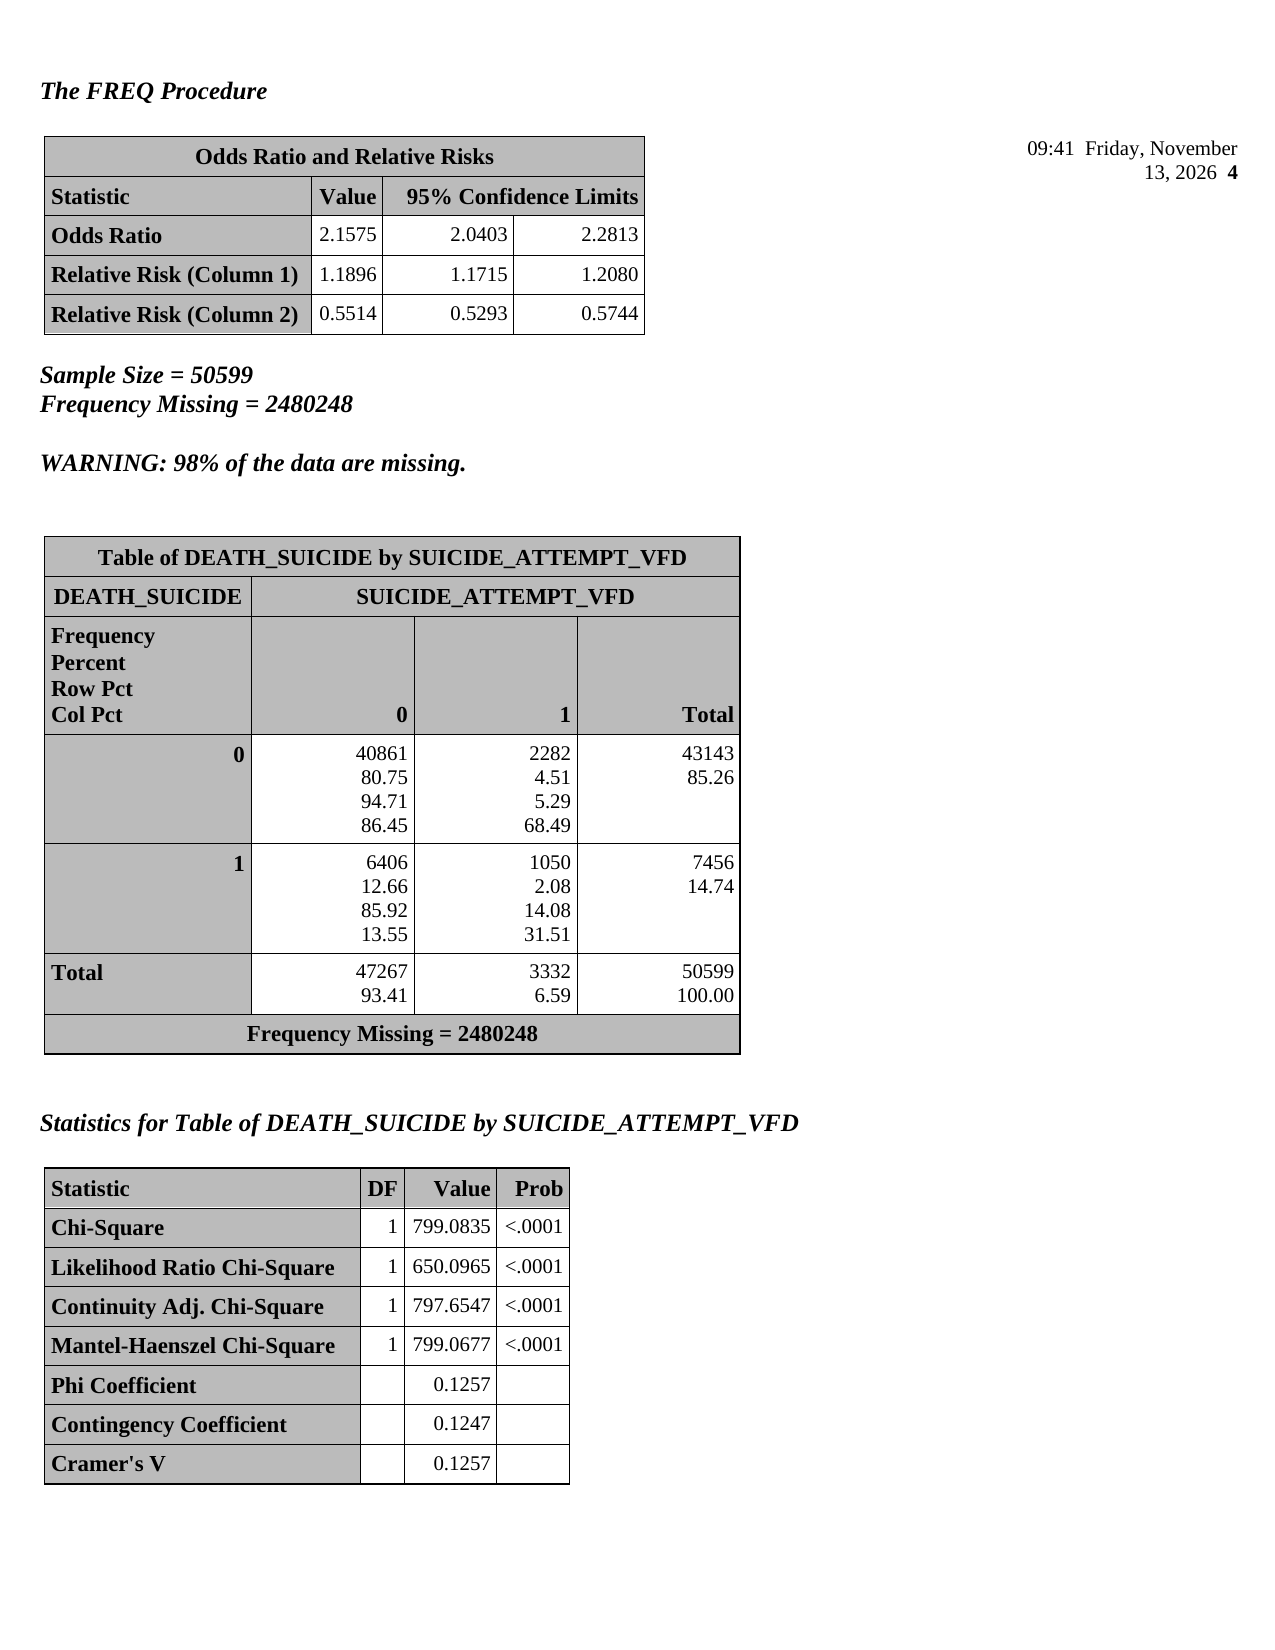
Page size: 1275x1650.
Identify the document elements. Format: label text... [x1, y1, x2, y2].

table_cell 0.1247 [405, 1405, 496, 1444]
table_cell 1 [415, 617, 577, 734]
table_cell 799.0677 [405, 1327, 496, 1365]
table_cell Statistic [45, 177, 311, 215]
table_cell 0.5293 [383, 295, 513, 333]
table_cell Frequency Missing = 2480248 [45, 1015, 739, 1053]
table_cell 0.1257 [405, 1366, 496, 1404]
table_cell Phi Coefficient [45, 1366, 360, 1404]
table_cell Likelihood Ratio Chi-Square [45, 1248, 360, 1286]
table_cell Continuity Adj. Chi-Square [45, 1287, 360, 1326]
table_header Table of DEATH_SUICIDE by SUICIDE_ATTEMPT_VFD [45, 537, 739, 576]
table_cell 1 [45, 844, 251, 953]
table_cell 1.1715 [383, 256, 513, 294]
table_cell 797.6547 [405, 1287, 496, 1326]
table_cell <.0001 [497, 1209, 569, 1247]
table_cell DEATH_SUICIDE [45, 577, 251, 616]
table_cell 1 [361, 1248, 404, 1286]
table_header Odds Ratio and Relative Risks [45, 137, 644, 176]
table_header Statistics for Table of DEATH_SUICIDE by SUICIDE_ATTEMPT_VFD [39, 1108, 816, 1138]
table_header Prob [497, 1169, 569, 1207]
table_cell 2.1575 [312, 216, 382, 255]
table_cell 2282 4.51 5.29 68.49 [415, 735, 577, 843]
table_header Statistic [45, 1169, 360, 1207]
table_cell [497, 1405, 569, 1444]
table_cell [361, 1405, 404, 1444]
table_header DF [361, 1169, 404, 1207]
table_cell Relative Risk (Column 2) [45, 295, 311, 333]
table_cell Contingency Coefficient [45, 1405, 360, 1444]
table_cell Value [312, 177, 382, 215]
table_cell 650.0965 [405, 1248, 496, 1286]
table_cell 3332 6.59 [415, 954, 577, 1014]
table_cell [361, 1366, 404, 1404]
table_cell 1 [361, 1327, 404, 1365]
table_cell 2.2813 [514, 216, 644, 255]
table_cell 6406 12.66 85.92 13.55 [252, 844, 414, 953]
table_cell 1 [361, 1287, 404, 1326]
table_cell 0.5744 [514, 295, 644, 333]
table_cell 0.1257 [405, 1445, 496, 1483]
table_cell SUICIDE_ATTEMPT_VFD [252, 577, 739, 616]
table_cell 1 [361, 1209, 404, 1247]
table_cell 40861 80.75 94.71 86.45 [252, 735, 414, 843]
table_header Value [405, 1169, 496, 1207]
table_cell 0 [45, 735, 251, 843]
table_cell <.0001 [497, 1287, 569, 1326]
table_cell <.0001 [497, 1248, 569, 1286]
table_cell [497, 1445, 569, 1483]
table_cell Frequency Percent Row Pct Col Pct [45, 617, 251, 734]
table_cell [497, 1366, 569, 1404]
table_header WARNING: 98% of the data are missing. [39, 448, 476, 478]
table_cell Mantel-Haenszel Chi-Square [45, 1327, 360, 1365]
table_cell Odds Ratio [45, 216, 311, 255]
table_cell <.0001 [497, 1327, 569, 1365]
table_cell Total [578, 617, 739, 734]
table_cell 1.1896 [312, 256, 382, 294]
table_cell 799.0835 [405, 1209, 496, 1247]
table_cell Relative Risk (Column 1) [45, 256, 311, 294]
table_cell 1.2080 [514, 256, 644, 294]
table_cell 50599 100.00 [578, 954, 739, 1014]
table_header Sample Size = 50599 Frequency Missing = 2480248 [39, 359, 360, 419]
table_cell 95% Confidence Limits [383, 177, 644, 215]
table_cell Chi-Square [45, 1209, 360, 1247]
table_cell 47267 93.41 [252, 954, 414, 1014]
table_cell 43143 85.26 [578, 735, 739, 843]
table_cell 0 [252, 617, 414, 734]
table_cell 2.0403 [383, 216, 513, 255]
table_cell 1050 2.08 14.08 31.51 [415, 844, 577, 953]
table_cell Cramer's V [45, 1445, 360, 1483]
table_cell Total [45, 954, 251, 1014]
table_cell 7456 14.74 [578, 844, 739, 953]
table_cell 0.5514 [312, 295, 382, 333]
table_cell [361, 1445, 404, 1483]
